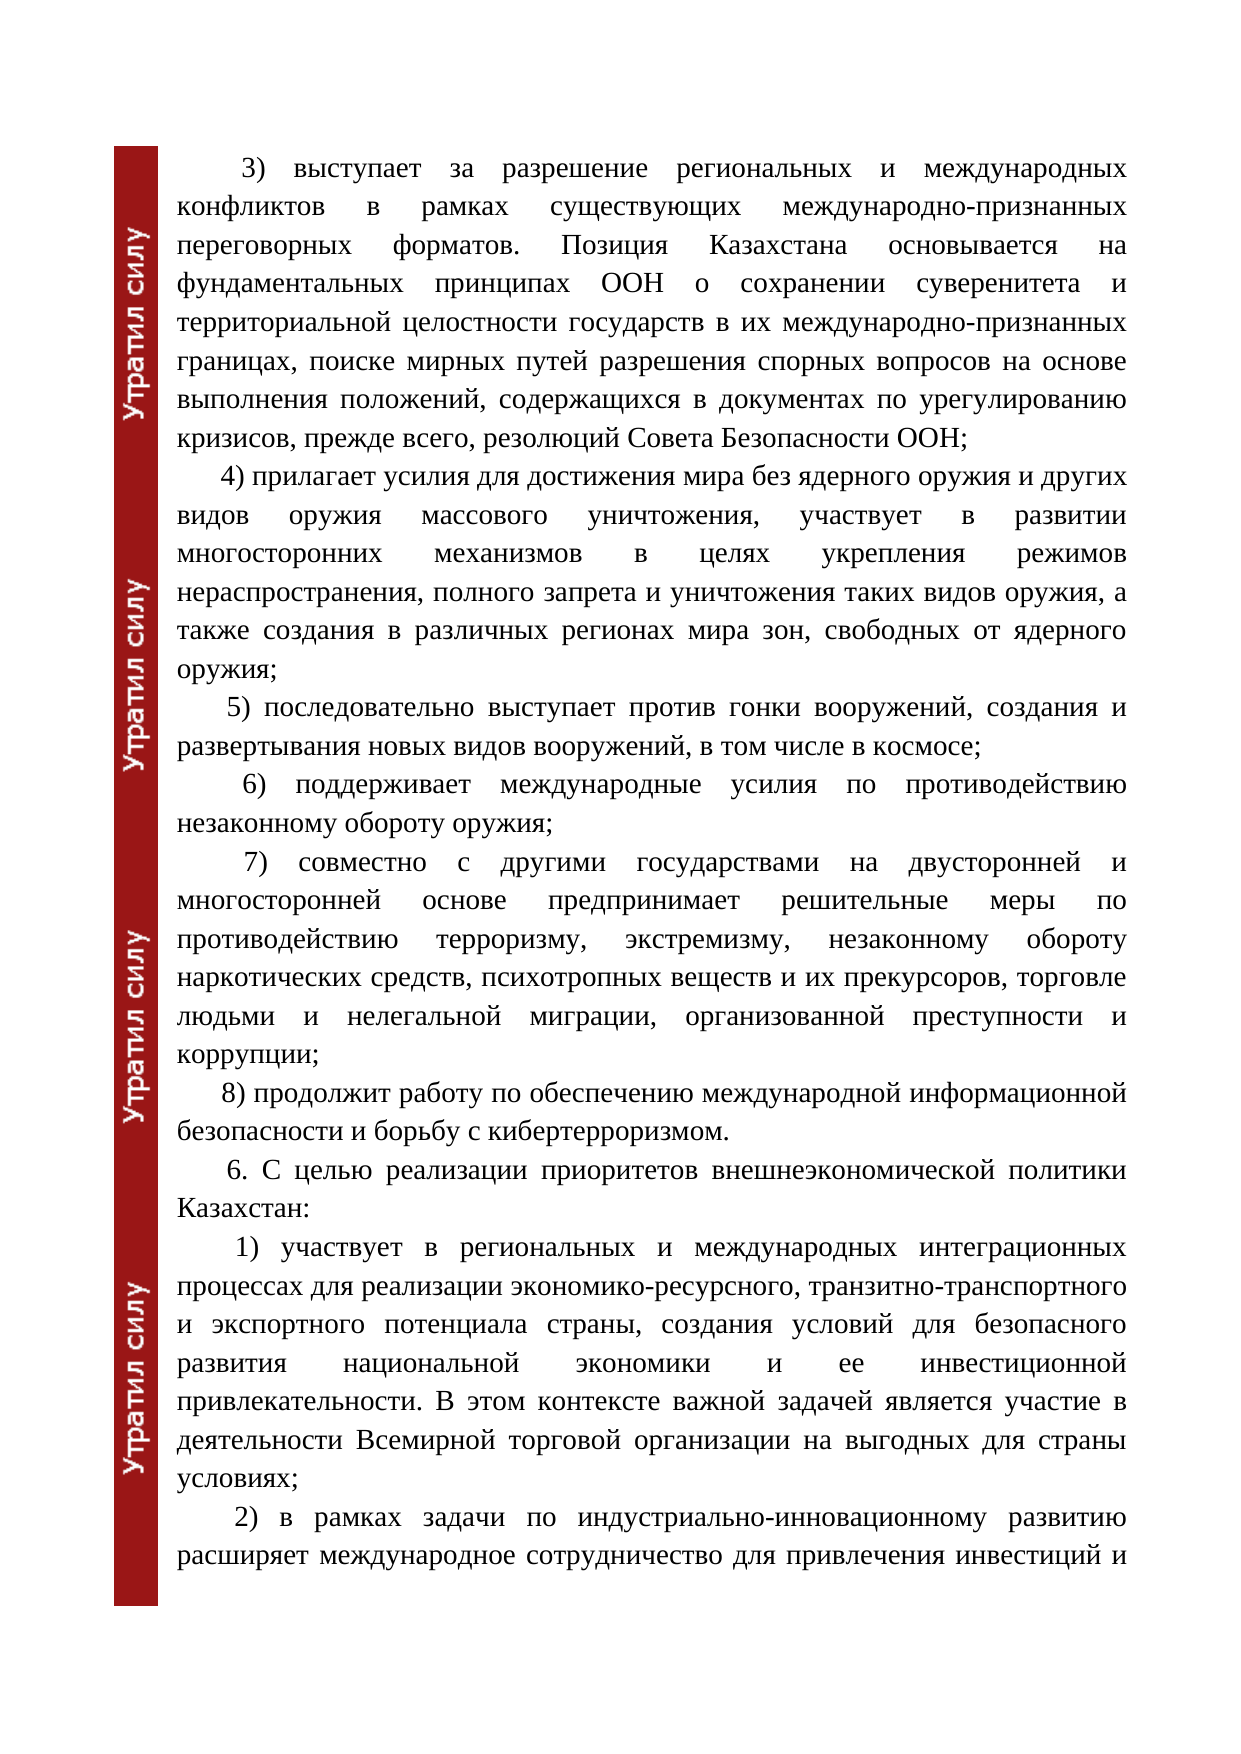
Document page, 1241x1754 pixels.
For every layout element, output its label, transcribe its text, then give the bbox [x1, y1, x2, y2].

text 7) совместно с другими государствами на двусторонней и многосторонней основе предпринимает решительные меры по противодействию терроризму, экстремизму, незаконному обороту наркотических средств, психотропных веществ и их прекурсоров, торговле людьми и нелегальной миграции, организованной преступности и коррупции; [112, 844, 1128, 1070]
picture [114, 1494, 158, 1499]
text 6) поддерживает международные усилия по противодействию незаконному обороту оружия; [112, 767, 1128, 839]
text 6. С целью реализации приоритетов внешнеэкономической политики Казахстан: [112, 1152, 1128, 1224]
picture [114, 1070, 158, 1075]
text 8) продолжит работу по обеспечению международной информационной безопасности и борьбу с кибертерроризмом. [112, 1075, 1128, 1147]
text 5) последовательно выступает против гонки вооружений, создания и развертывания новых видов вооружений, в том числе в космосе; [112, 689, 1128, 762]
picture [114, 453, 158, 458]
picture [114, 762, 158, 767]
picture [114, 839, 158, 844]
picture [114, 684, 158, 689]
picture [114, 146, 158, 150]
text 3) выступает за разрешение региональных и международных конфликтов в рамках существующих международно-признанных переговорных форматов. Позиция Казахстана основывается на фундаментальных принципах ООН о сохранении суверенитета и территориальной целостности государств в их международно-признанных границах, поиске мирных путей разрешения спорных вопросов на основе выполнения положений, содержащихся в документах по урегулированию кризисов, прежде всего, резолюций Совета Безопасности ООН; [112, 150, 1128, 453]
text 1) участвует в региональных и международных интеграционных процессах для реализации экономико-ресурсного, транзитно-транспортного и экспортного потенциала страны, создания условий для безопасного развития национальной экономики и ее инвестиционной привлекательности. В этом контексте важной задачей является участие в деятельности Всемирной торговой организации на выгодных для страны условиях; [112, 1229, 1128, 1494]
picture [114, 1571, 158, 1606]
picture [114, 1147, 158, 1152]
text 4) прилагает усилия для достижения мира без ядерного оружия и других видов оружия массового уничтожения, участвует в развитии многосторонних механизмов в целях укрепления режимов нераспространения, полного запрета и уничтожения таких видов оружия, а также создания в различных регионах мира зон, свободных от ядерного оружия; [112, 458, 1128, 684]
picture [114, 1224, 158, 1229]
